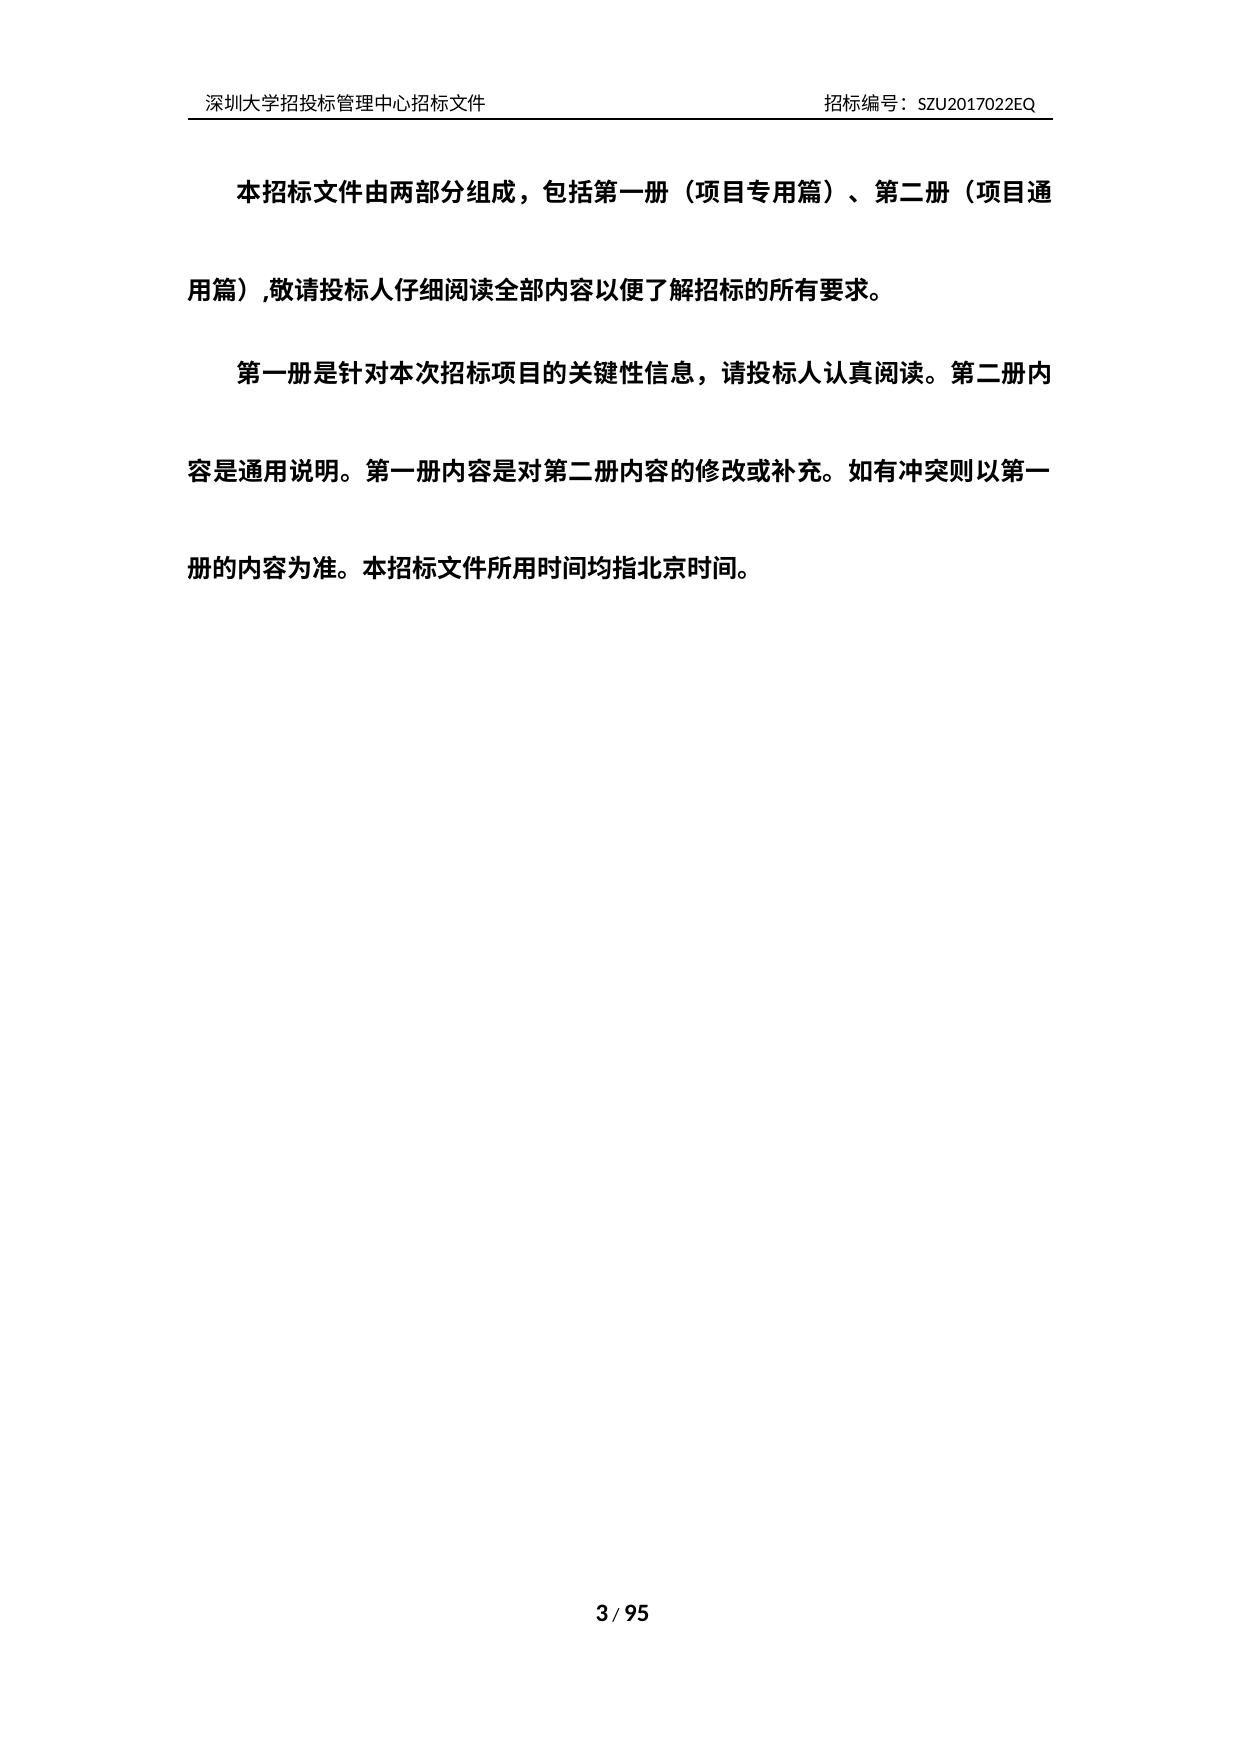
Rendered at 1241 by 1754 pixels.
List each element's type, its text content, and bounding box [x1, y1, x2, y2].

text 第一册是针对本次招标项目的关键性信息，请投标人认真阅读。第二册内容是通用说明。第一册内容是对第二册内容的修改或补充。如有冲突则以第一册的内容为准。本招标文件所用时间均指北京时间。 [187, 339, 1053, 599]
text 本招标文件由两部分组成，包括第一册（项目专用篇）、第二册（项目通用篇）,敬请投标人仔细阅读全部内容以便了解招标的所有要求。 [187, 158, 1053, 321]
